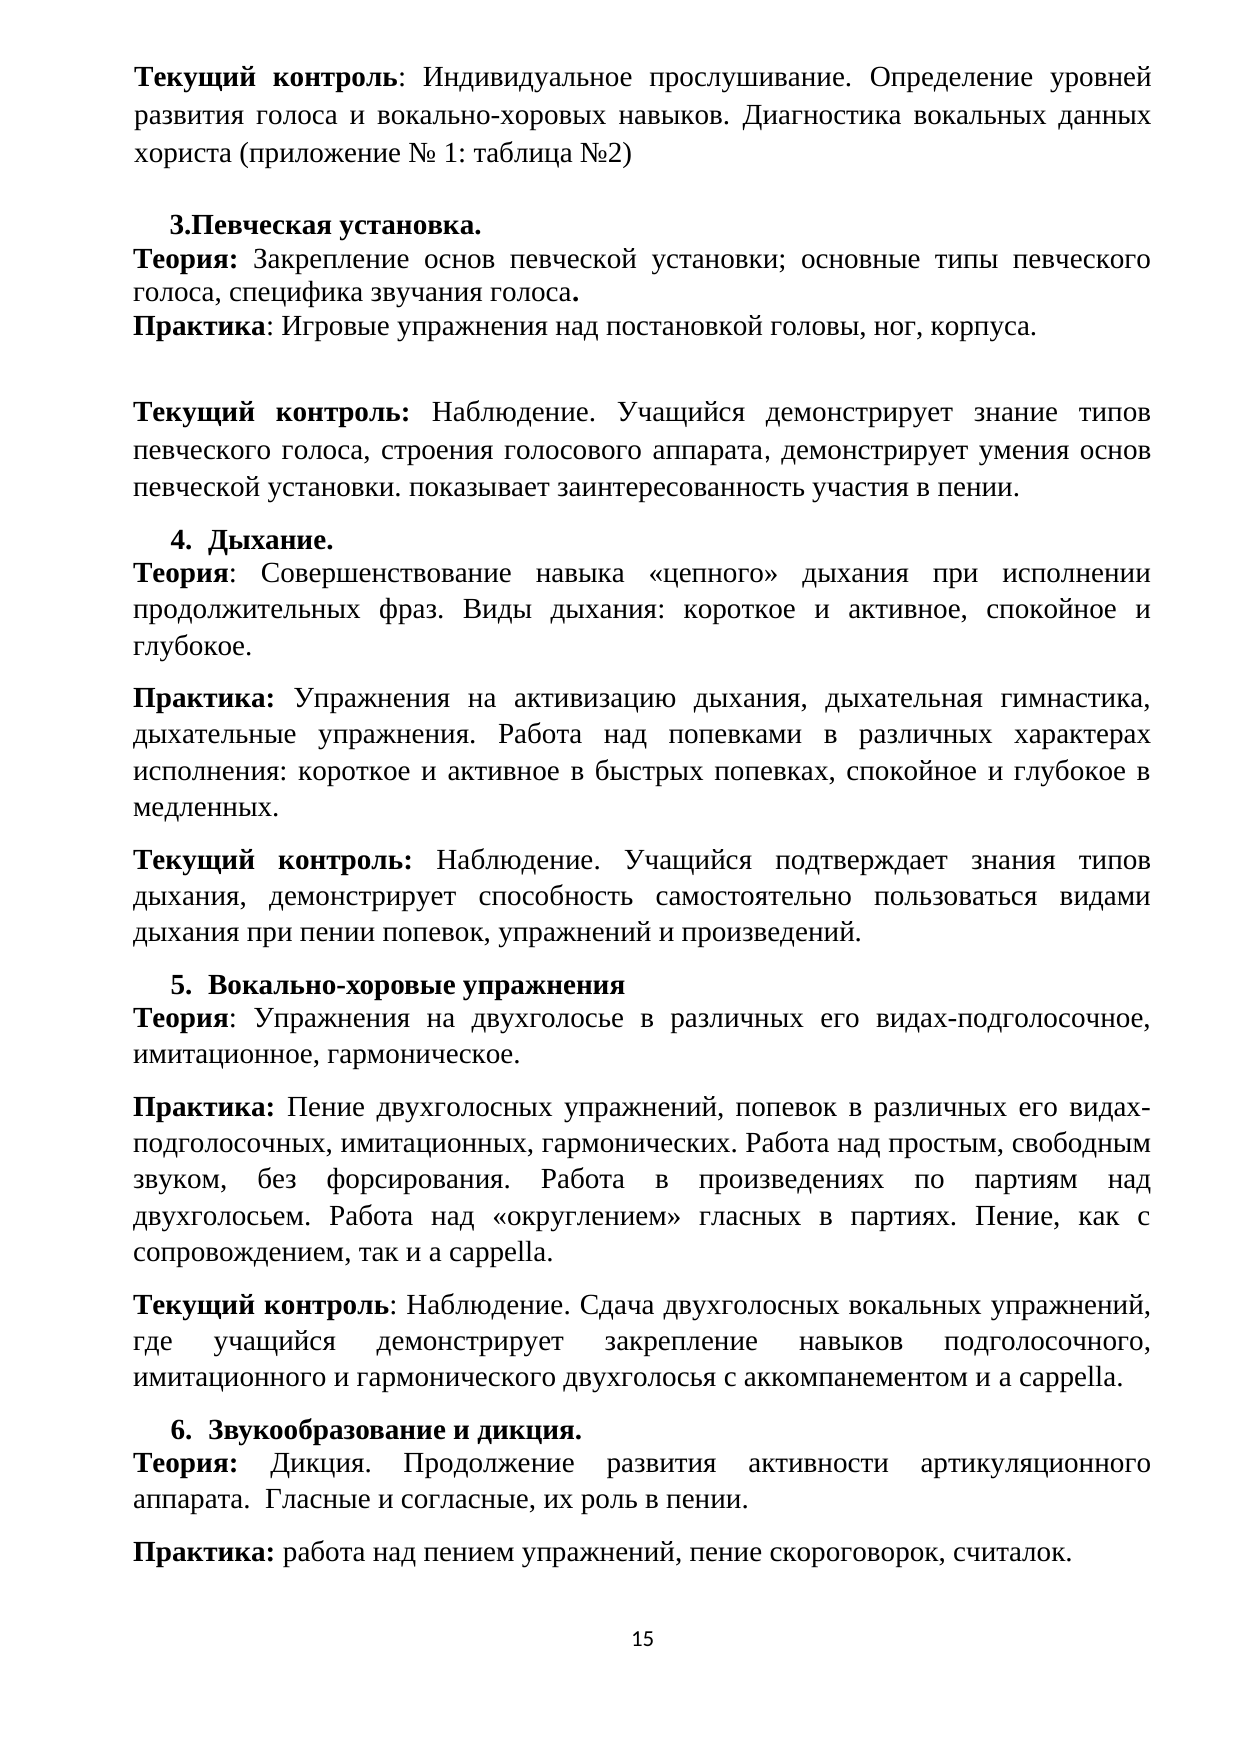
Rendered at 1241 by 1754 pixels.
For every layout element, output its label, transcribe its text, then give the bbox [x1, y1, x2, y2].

text Практика: работа над пением упражнений, пение скороговорок, считалок. [133, 1534, 1152, 1568]
list Вокально-хоровые упражнения [170, 967, 1152, 1000]
text Текущий контроль: Наблюдение. Учащийся демонстрирует знание типов певческого голоса, строения голосового аппарата, демонстрирует умения основ певческой установки. показывает заинтересованность участия в пении. [133, 394, 1152, 503]
text Теория: Дикция. Продолжение развития активности артикуляционного аппарата. Гласные и согласные, их роль в пении. [133, 1445, 1152, 1515]
text Практика: Пение двухголосных упражнений, попевок в различных его видах-подголосочных, имитационных, гармонических. Работа над простым, свободным звуком, без форсирования. Работа в произведениях по партиям над двухголосьем. Работа над «округлением» гласных в партиях. Пение, как с сопровождением, так и a cappella. [133, 1089, 1152, 1267]
list Дыхание. [170, 522, 1152, 555]
text Теория: Закрепление основ певческой установки; основные типы певческого голоса, специфика звучания голоса. [133, 241, 1152, 308]
text Практика: Игровые упражнения над постановкой головы, ног, корпуса. [133, 308, 1152, 342]
text Текущий контроль: Индивидуальное прослушивание. Определение уровней развития голоса и вокально-хоровых навыков. Диагностика вокальных данных хориста (приложение № 1: таблица №2) [134, 59, 1152, 168]
list Звукообразование и дикция. [170, 1412, 1152, 1445]
text 3.Певческая установка. [133, 207, 1152, 241]
text Теория: Упражнения на двухголосье в различных его видах-подголосочное, имитационное, гармоническое. [133, 1000, 1152, 1070]
text Текущий контроль: Наблюдение. Учащийся подтверждает знания типов дыхания, демонстрирует способность самостоятельно пользоваться видами дыхания при пении попевок, упражнений и произведений. [133, 842, 1152, 948]
text Текущий контроль: Наблюдение. Сдача двухголосных вокальных упражнений, где учащийся демонстрирует закрепление навыков подголосочного, имитационного и гармонического двухголосья с аккомпанементом и a cappella. [133, 1287, 1152, 1393]
text Теория: Совершенствование навыка «цепного» дыхания при исполнении продолжительных фраз. Виды дыхания: короткое и активное, спокойное и глубокое. [133, 555, 1152, 661]
text Практика: Упражнения на активизацию дыхания, дыхательная гимнастика, дыхательные упражнения. Работа над попевками в различных характерах исполнения: короткое и активное в быстрых попевках, спокойное и глубокое в медленных. [133, 681, 1152, 822]
